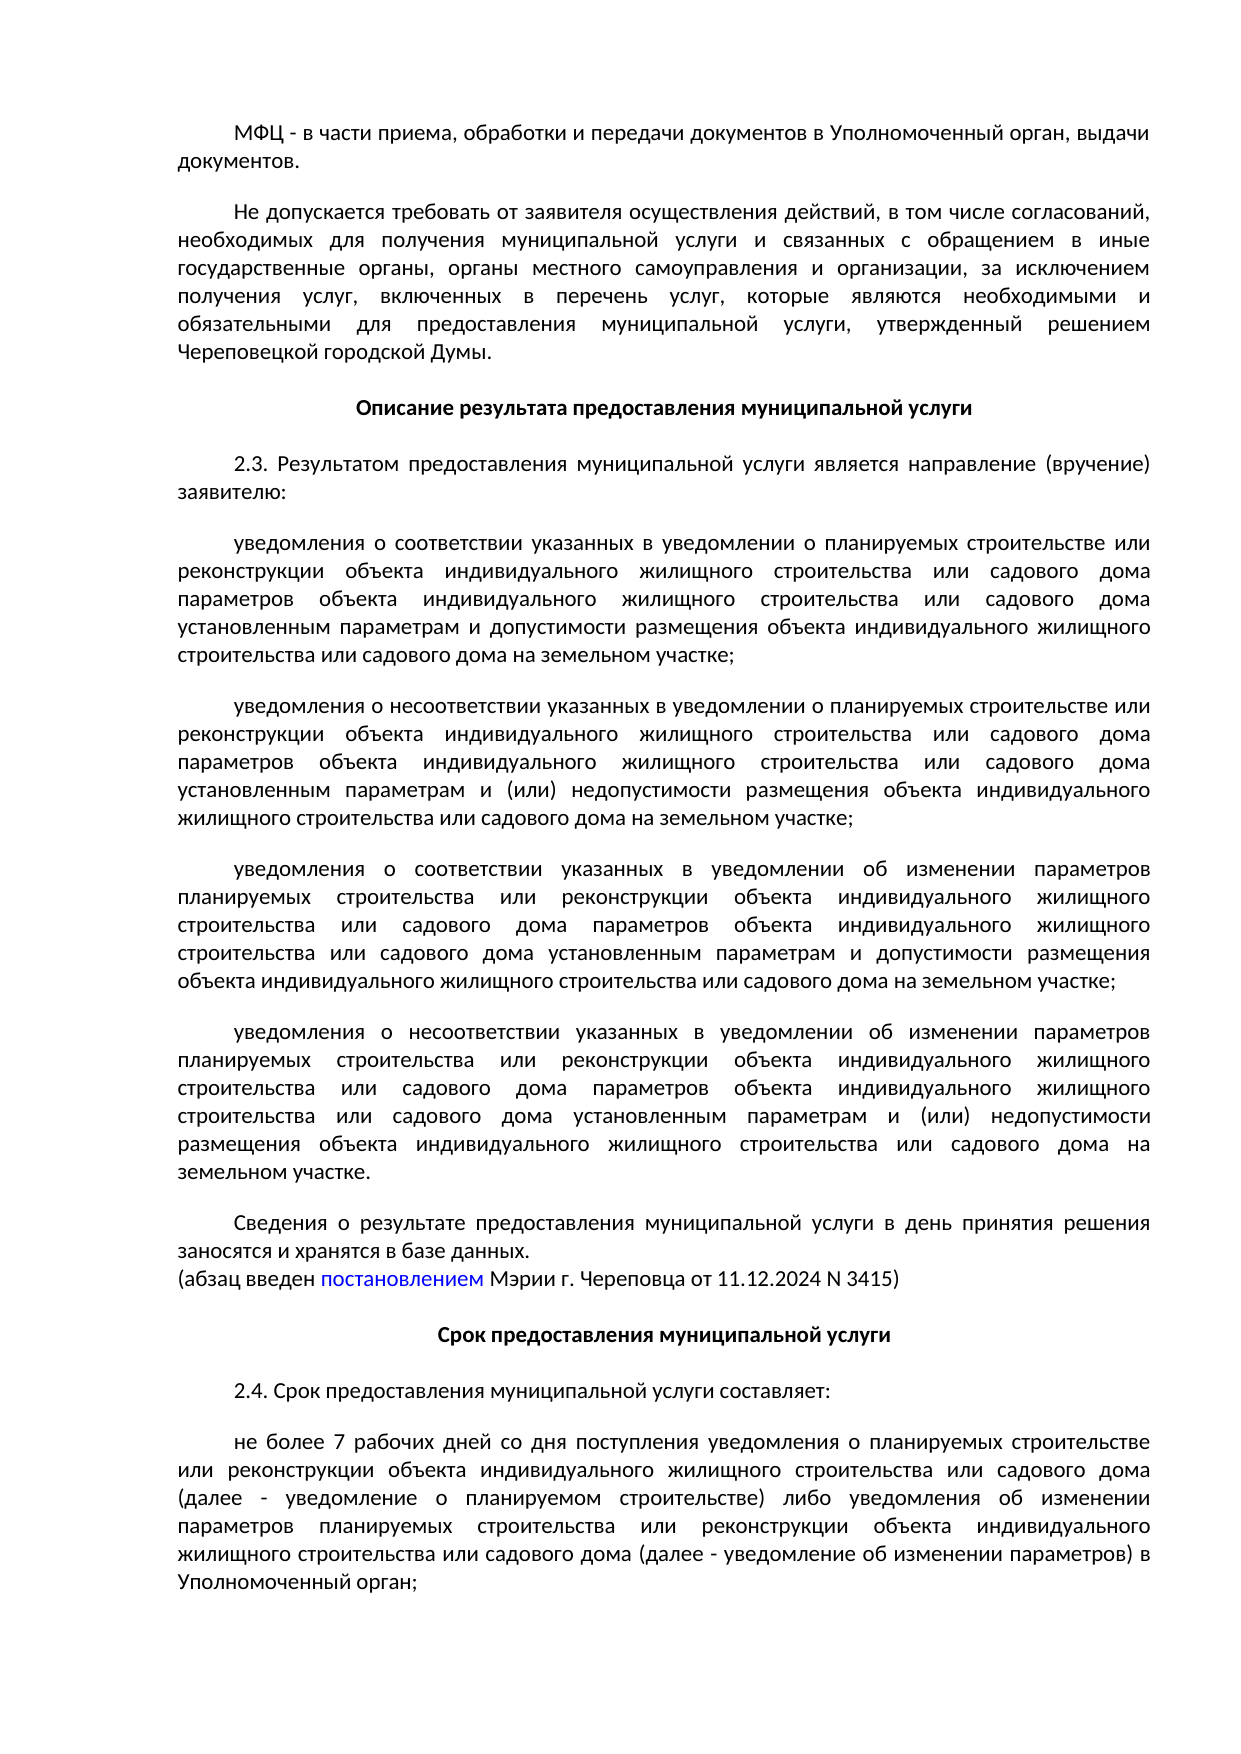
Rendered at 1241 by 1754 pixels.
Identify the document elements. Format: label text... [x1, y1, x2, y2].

text 2.4. Срок предоставления муниципальной услуги составляет: [177, 1376, 1152, 1404]
text не более 7 рабочих дней со дня поступления уведомления о планируемых строительстве или реконструкции объекта индивидуального жилищного строительства или садового дома (далее - уведомление о планируемом строительстве) либо уведомления об изменении параметров планируемых строительства или реконструкции объекта индивидуального жилищного строительства или садового дома (далее - уведомление об изменении параметров) в Уполномоченный орган; [177, 1427, 1152, 1596]
text Сведения о результате предоставления муниципальной услуги в день принятия решения заносятся и хранятся в базе данных. [177, 1208, 1152, 1264]
text МФЦ - в части приема, обработки и передачи документов в Уполномоченный орган, выдачи документов. [177, 118, 1152, 174]
title Описание результата предоставления муниципальной услуги [177, 393, 1152, 421]
text 2.3. Результатом предоставления муниципальной услуги является направление (вручение) заявителю: [177, 449, 1152, 505]
title Срок предоставления муниципальной услуги [177, 1320, 1152, 1348]
text Не допускается требовать от заявителя осуществления действий, в том числе согласований, необходимых для получения муниципальной услуги и связанных с обращением в иные государственные органы, органы местного самоуправления и организации, за исключением получения услуг, включенных в перечень услуг, которые являются необходимыми и обязательными для предоставления муниципальной услуги, утвержденный решением Череповецкой городской Думы. [177, 197, 1152, 365]
text (абзац введен постановлением Мэрии г. Череповца от 11.12.2024 N 3415) [177, 1264, 1152, 1292]
text уведомления о соответствии указанных в уведомлении об изменении параметров планируемых строительства или реконструкции объекта индивидуального жилищного строительства или садового дома параметров объекта индивидуального жилищного строительства или садового дома установленным параметрам и допустимости размещения объекта индивидуального жилищного строительства или садового дома на земельном участке; [177, 854, 1152, 994]
text уведомления о несоответствии указанных в уведомлении о планируемых строительстве или реконструкции объекта индивидуального жилищного строительства или садового дома параметров объекта индивидуального жилищного строительства или садового дома установленным параметрам и (или) недопустимости размещения объекта индивидуального жилищного строительства или садового дома на земельном участке; [177, 691, 1152, 831]
text уведомления о несоответствии указанных в уведомлении об изменении параметров планируемых строительства или реконструкции объекта индивидуального жилищного строительства или садового дома параметров объекта индивидуального жилищного строительства или садового дома установленным параметрам и (или) недопустимости размещения объекта индивидуального жилищного строительства или садового дома на земельном участке. [177, 1017, 1152, 1185]
text уведомления о соответствии указанных в уведомлении о планируемых строительстве или реконструкции объекта индивидуального жилищного строительства или садового дома параметров объекта индивидуального жилищного строительства или садового дома установленным параметрам и допустимости размещения объекта индивидуального жилищного строительства или садового дома на земельном участке; [177, 528, 1152, 668]
